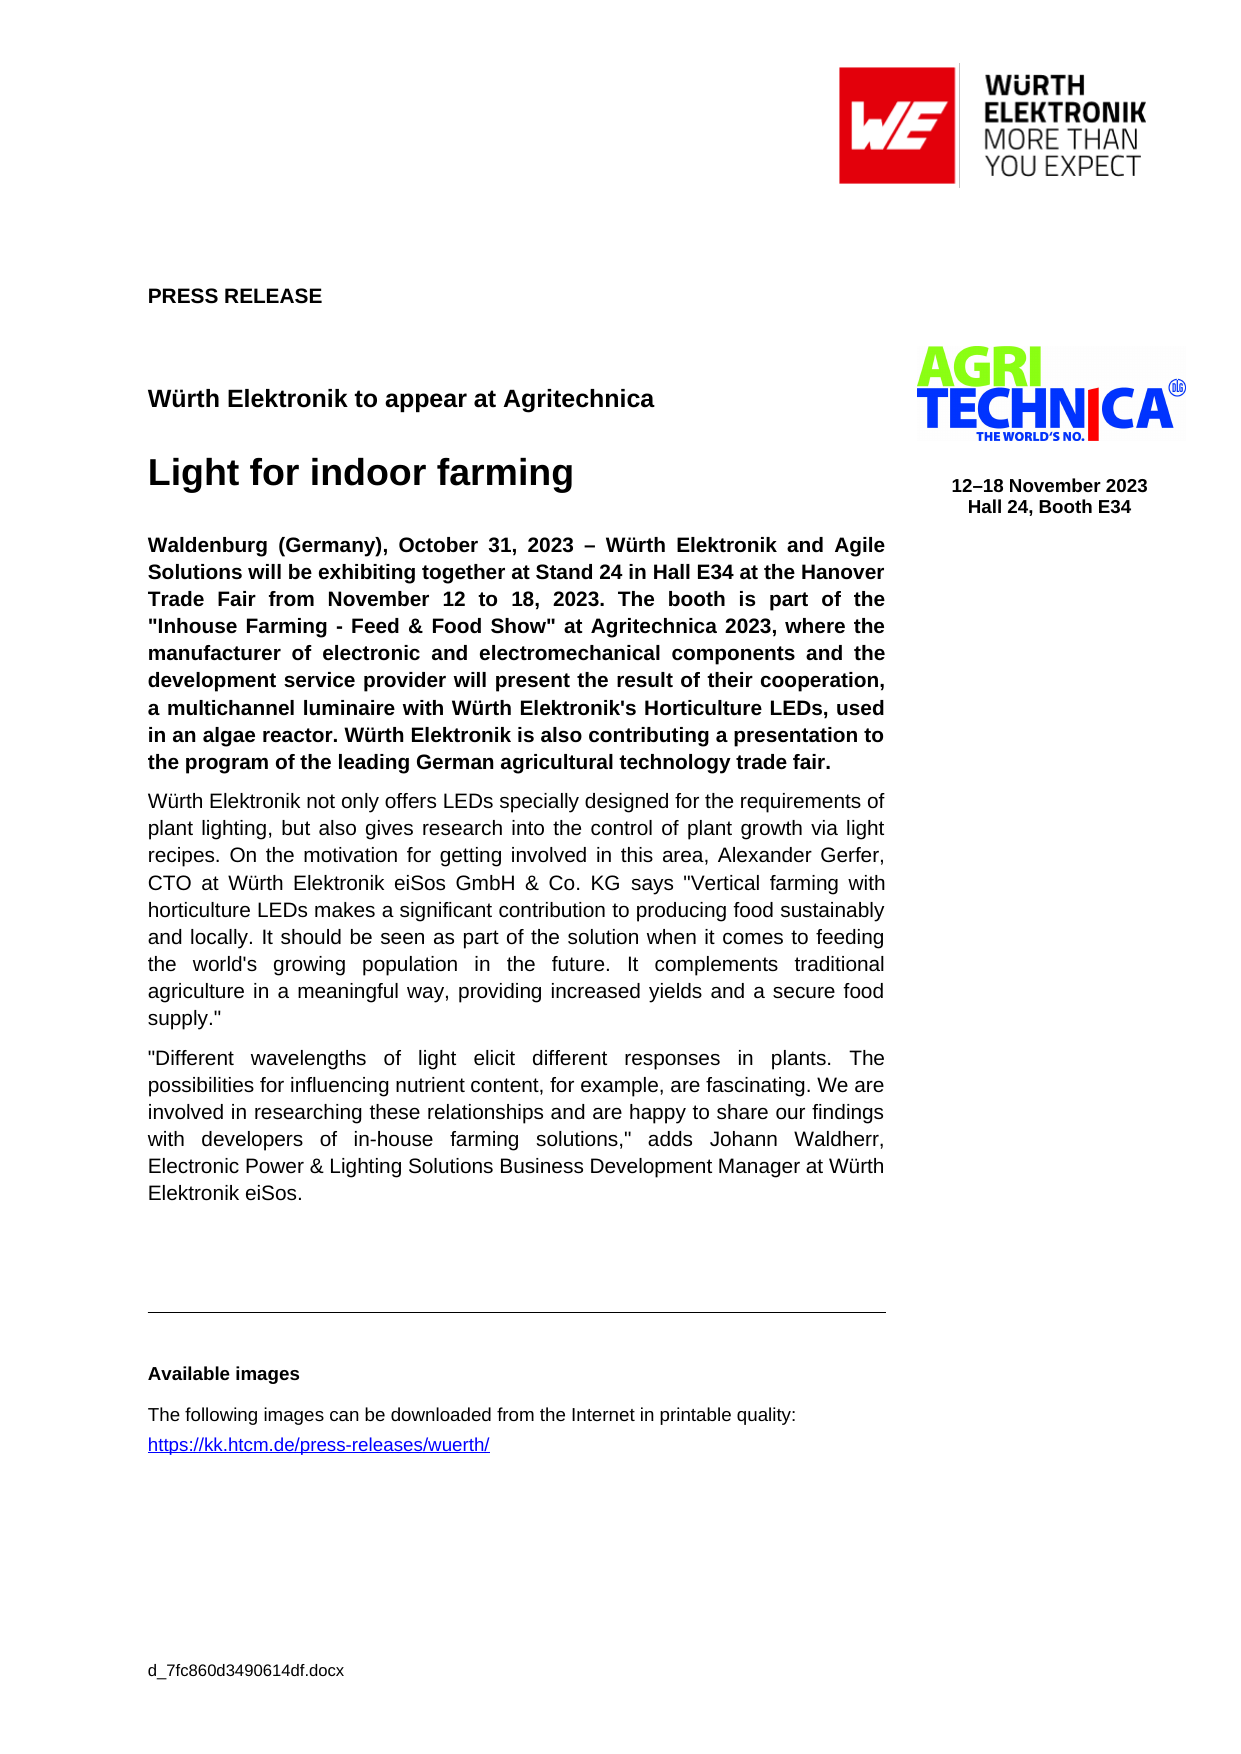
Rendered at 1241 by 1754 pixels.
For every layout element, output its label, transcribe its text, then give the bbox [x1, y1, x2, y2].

text Würth Elektronik to appear at Agritechnica [148, 384, 886, 413]
text "Different wavelengths of light elicit different responses in plants. The possibilities for influencing nutrient content, for example, are fascinating. We are involved in researching these relationships and are happy to share our findings with developers of in-house farming solutions," adds Johann Waldherr, Electronic Power & Lighting Solutions Business Development Manager at Würth Elektronik eiSos. [148, 1043, 886, 1206]
text Light for indoor farming [148, 450, 886, 493]
text Available images [148, 1357, 886, 1386]
picture [917, 346, 1186, 441]
text Waldenburg (Germany), October 31, 2023 – Würth Elektronik and Agile Solutions will be exhibiting together at Stand 24 in Hall E34 at the Hanover Trade Fair from November 12 to 18, 2023. The booth is part of the "Inhouse Farming - Feed & Food Show" at Agritechnica 2023, where the manufacturer of electronic and electromechanical components and the development service provider will present the result of their cooperation, a multichannel luminaire with Würth Elektronik's Horticulture LEDs, used in an algae reactor. Würth Elektronik is also contributing a presentation to the program of the leading German agricultural technology trade fair. [148, 531, 886, 774]
text Würth Elektronik not only offers LEDs specially designed for the requirements of plant lighting, but also gives research into the control of plant growth via light recipes. On the motivation for getting involved in this area, Alexander Gerfer, CTO at Würth Elektronik eiSos GmbH & Co. KG says "Vertical farming with horticulture LEDs makes a significant contribution to producing food sustainably and locally. It should be seen as part of the solution when it comes to feeding the world's growing population in the future. It complements traditional agriculture in a meaningful way, providing increased yields and a secure food supply." [148, 787, 886, 1031]
subtitle PRESS RELEASE [148, 282, 886, 309]
text The following images can be downloaded from the Internet in printable quality: https://kk.htcm.de/press-releases/wuerth/ [148, 1398, 886, 1457]
picture [835, 63, 1146, 188]
